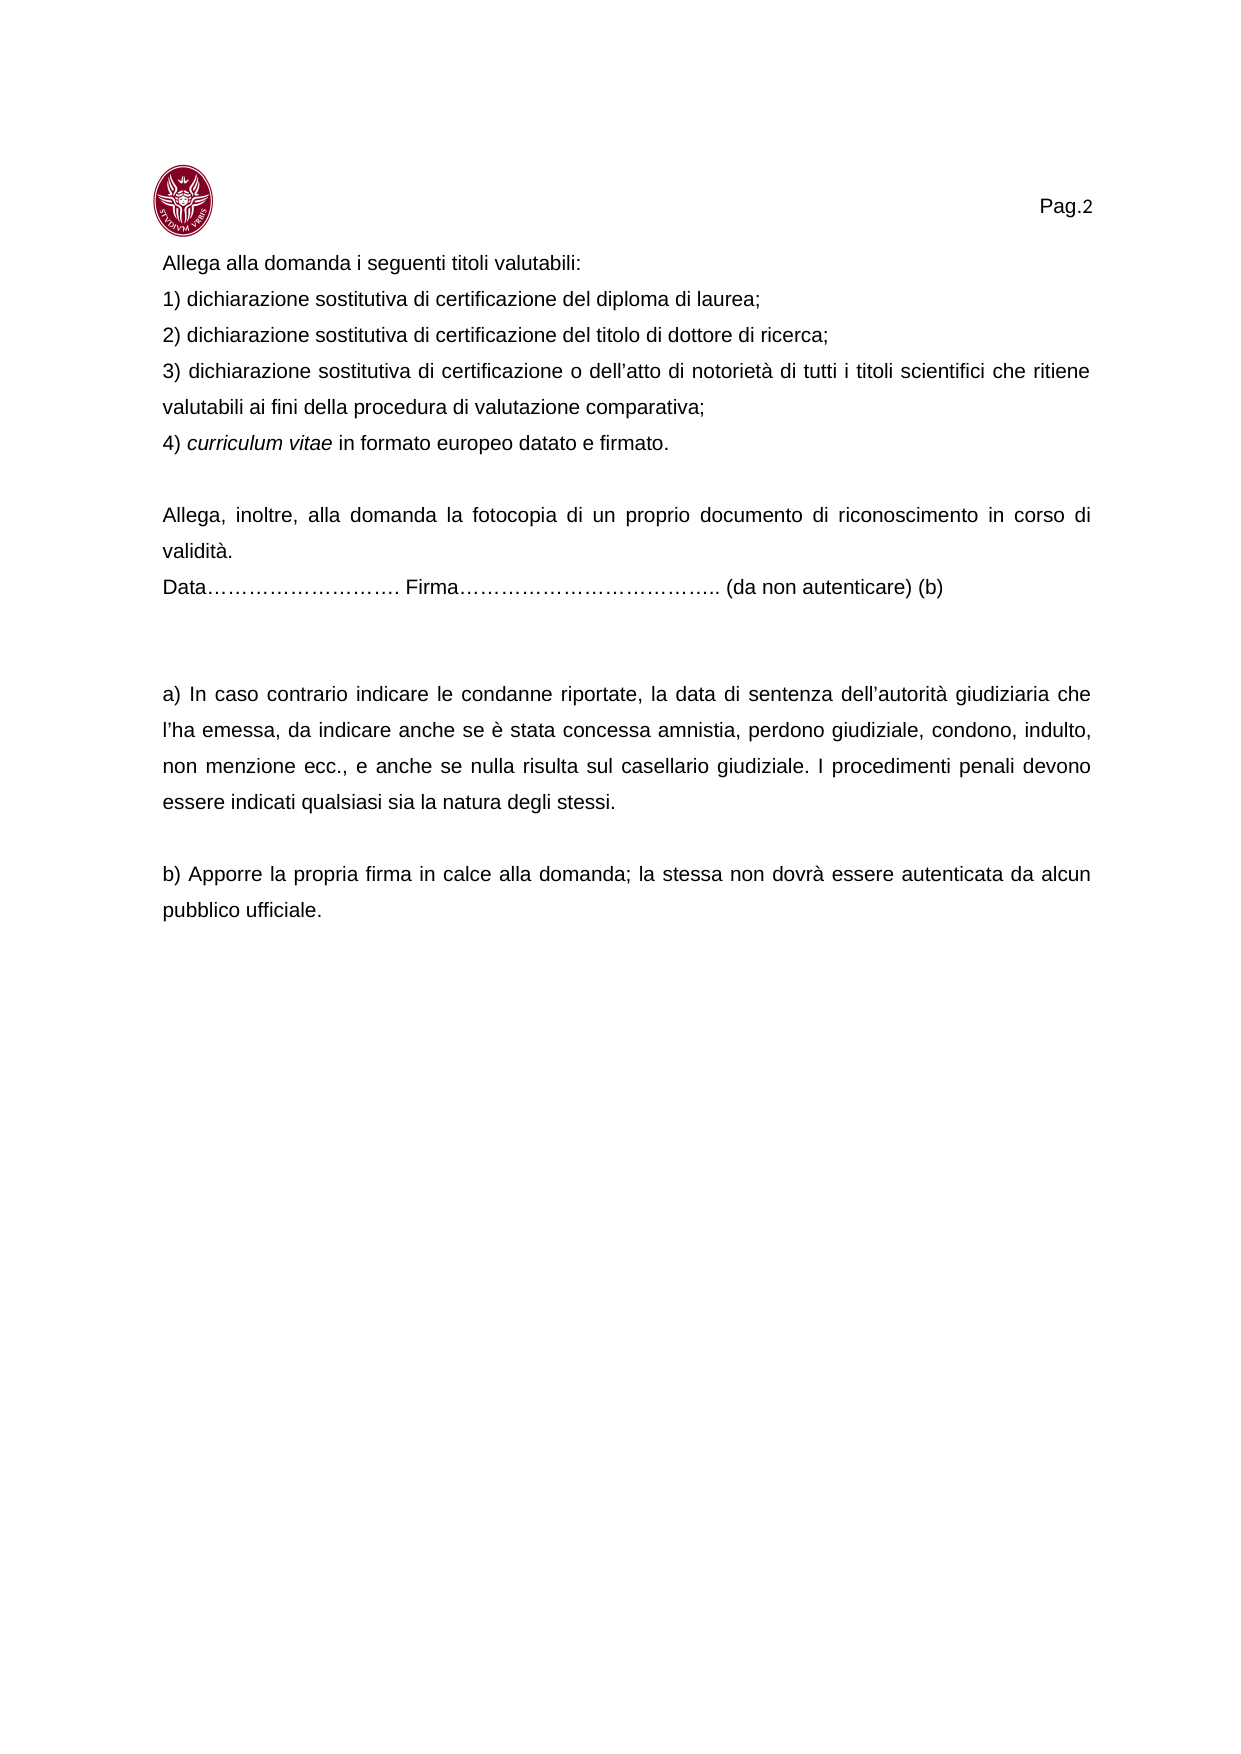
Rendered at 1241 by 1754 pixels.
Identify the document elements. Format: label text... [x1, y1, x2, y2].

text a) In caso contrario indicare le condanne riportate, la data di sentenza dell’autorità giudiziaria che l’ha emessa, da indicare anche se è stata concessa amnistia, perdono giudiziale, condono, indulto, non menzione ecc., e anche se nulla risulta sul casellario giudiziale. I procedimenti penali devono essere indicati qualsiasi sia la natura degli stessi. [162, 682, 1092, 814]
picture [0, 0, 414, 266]
text 1) dichiarazione sostitutiva di certificazione del diploma di laurea; [162, 287, 1092, 311]
text 4) curriculum vitae in formato europeo datato e firmato. [162, 431, 1092, 455]
text Allega alla domanda i seguenti titoli valutabili: [162, 251, 1092, 275]
text b) Apporre la propria firma in calce alla domanda; la stessa non dovrà essere autenticata da alcun pubblico ufficiale. [162, 862, 1092, 922]
text Allega, inoltre, alla domanda la fotocopia di un proprio documento di riconoscimento in corso di validità. [162, 503, 1092, 562]
text 3) dichiarazione sostitutiva di certificazione o dell’atto di notorietà di tutti i titoli scientifici che ritiene valutabili ai fini della procedura di valutazione comparativa; [162, 359, 1092, 419]
text 2) dichiarazione sostitutiva di certificazione del titolo di dottore di ricerca; [162, 323, 1092, 347]
text Data………………………. Firma……………………………….. (da non autenticare) (b) [162, 574, 1092, 598]
